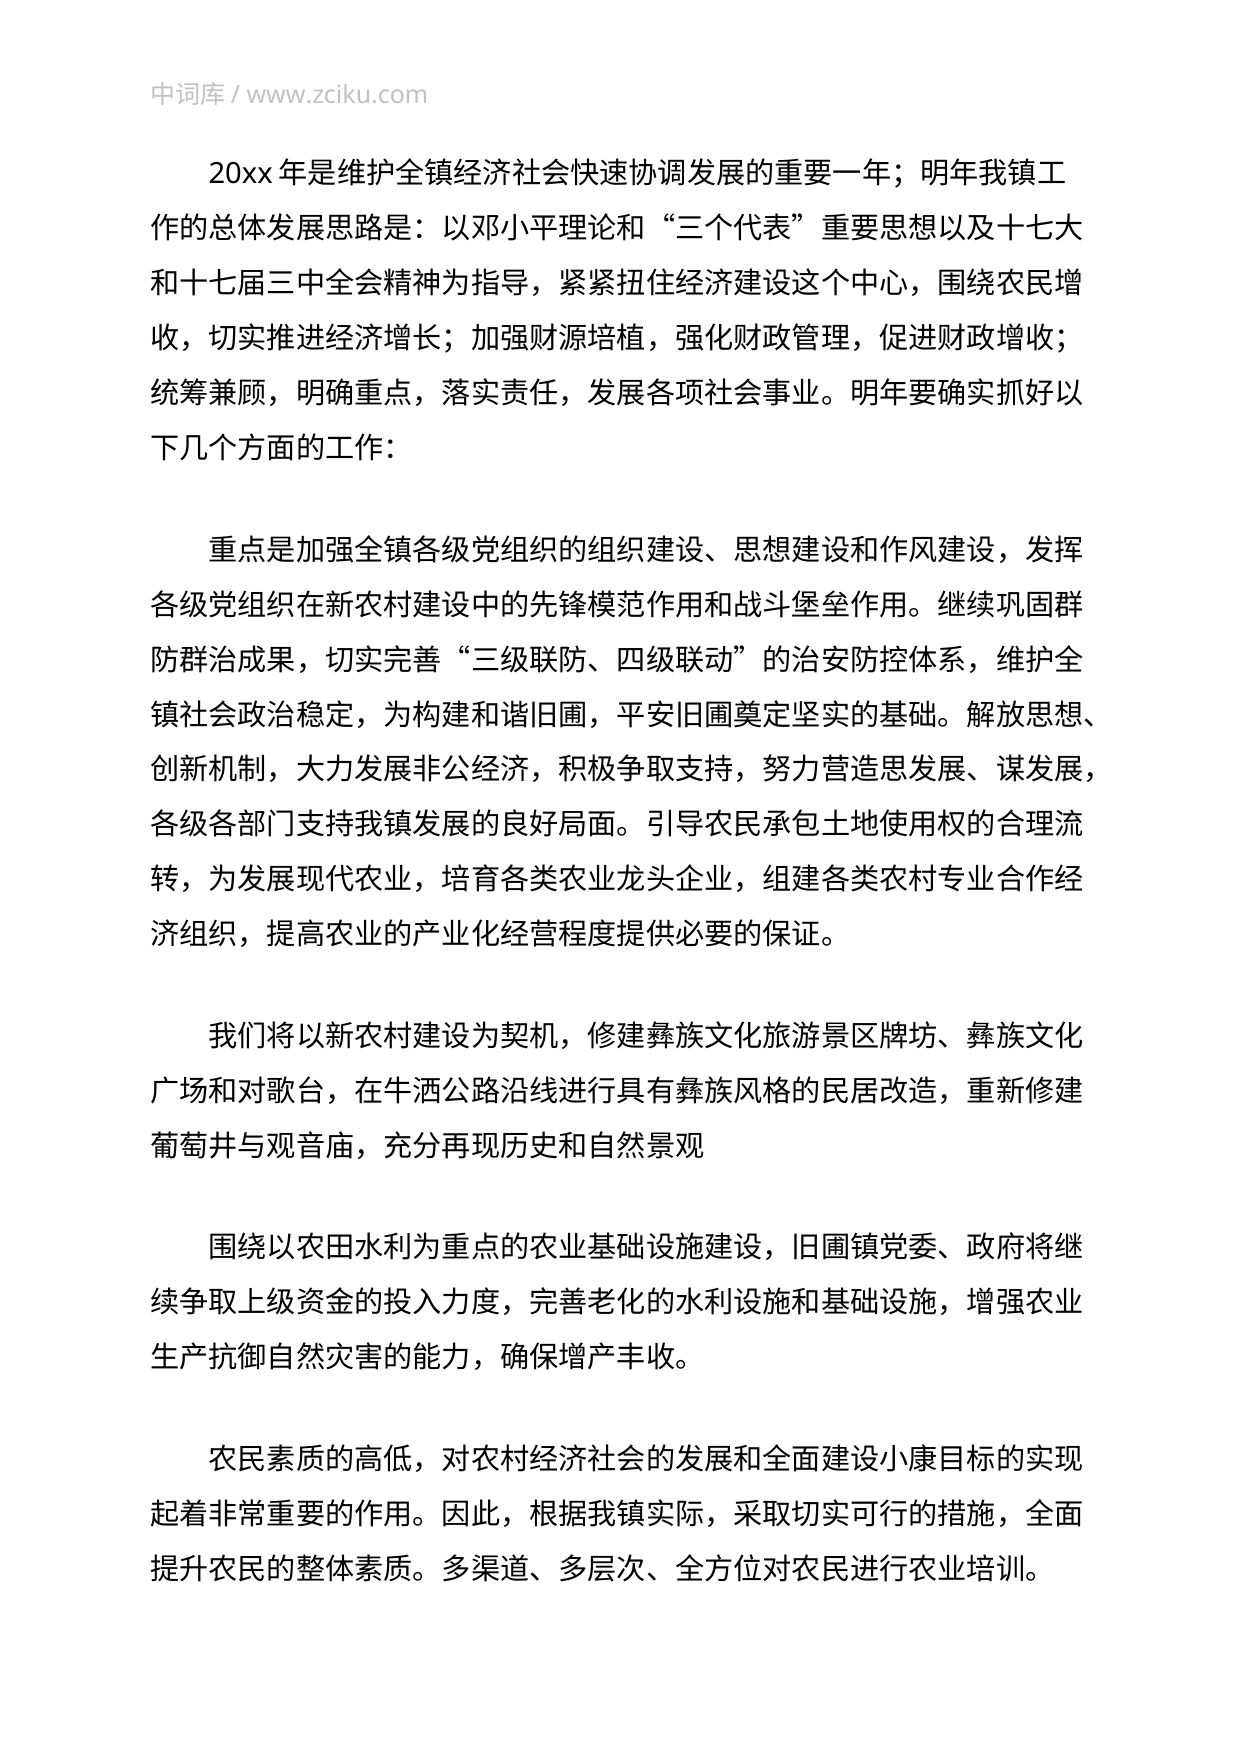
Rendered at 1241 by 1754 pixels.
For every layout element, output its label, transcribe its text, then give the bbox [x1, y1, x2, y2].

text 农民素质的高低，对农村经济社会的发展和全面建设小康目标的实现起着非常重要的作用。因此，根据我镇实际，采取切实可行的措施，全面提升农民的整体素质。多渠道、多层次、全方位对农民进行农业培训。 [150, 1436, 1090, 1588]
text 重点是加强全镇各级党组织的组织建设、思想建设和作风建设，发挥各级党组织在新农村建设中的先锋模范作用和战斗堡垒作用。继续巩固群防群治成果，切实完善“三级联防、四级联动”的治安防控体系，维护全镇社会政治稳定，为构建和谐旧圃，平安旧圃奠定坚实的基础。解放思想、创新机制，大力发展非公经济，积极争取支持，努力营造思发展、谋发展，各级各部门支持我镇发展的良好局面。引导农民承包土地使用权的合理流转，为发展现代农业，培育各类农业龙头企业，组建各类农村专业合作经济组织，提高农业的产业化经营程度提供必要的保证。 [150, 526, 1090, 953]
text 围绕以农田水利为重点的农业基础设施建设，旧圃镇党委、政府将继续争取上级资金的投入力度，完善老化的水利设施和基础设施，增强农业生产抗御自然灾害的能力，确保增产丰收。 [150, 1224, 1090, 1376]
text 20xx年是维护全镇经济社会快速协调发展的重要一年；明年我镇工作的总体发展思路是：以邓小平理论和“三个代表”重要思想以及十七大和十七届三中全会精神为指导，紧紧扭住经济建设这个中心，围绕农民增收，切实推进经济增长；加强财源培植，强化财政管理，促进财政增收；统筹兼顾，明确重点，落实责任，发展各项社会事业。明年要确实抓好以下几个方面的工作： [150, 150, 1090, 467]
text 我们将以新农村建设为契机，修建彝族文化旅游景区牌坊、彝族文化广场和对歌台，在牛洒公路沿线进行具有彝族风格的民居改造，重新修建葡萄井与观音庙，充分再现历史和自然景观 [150, 1012, 1090, 1164]
